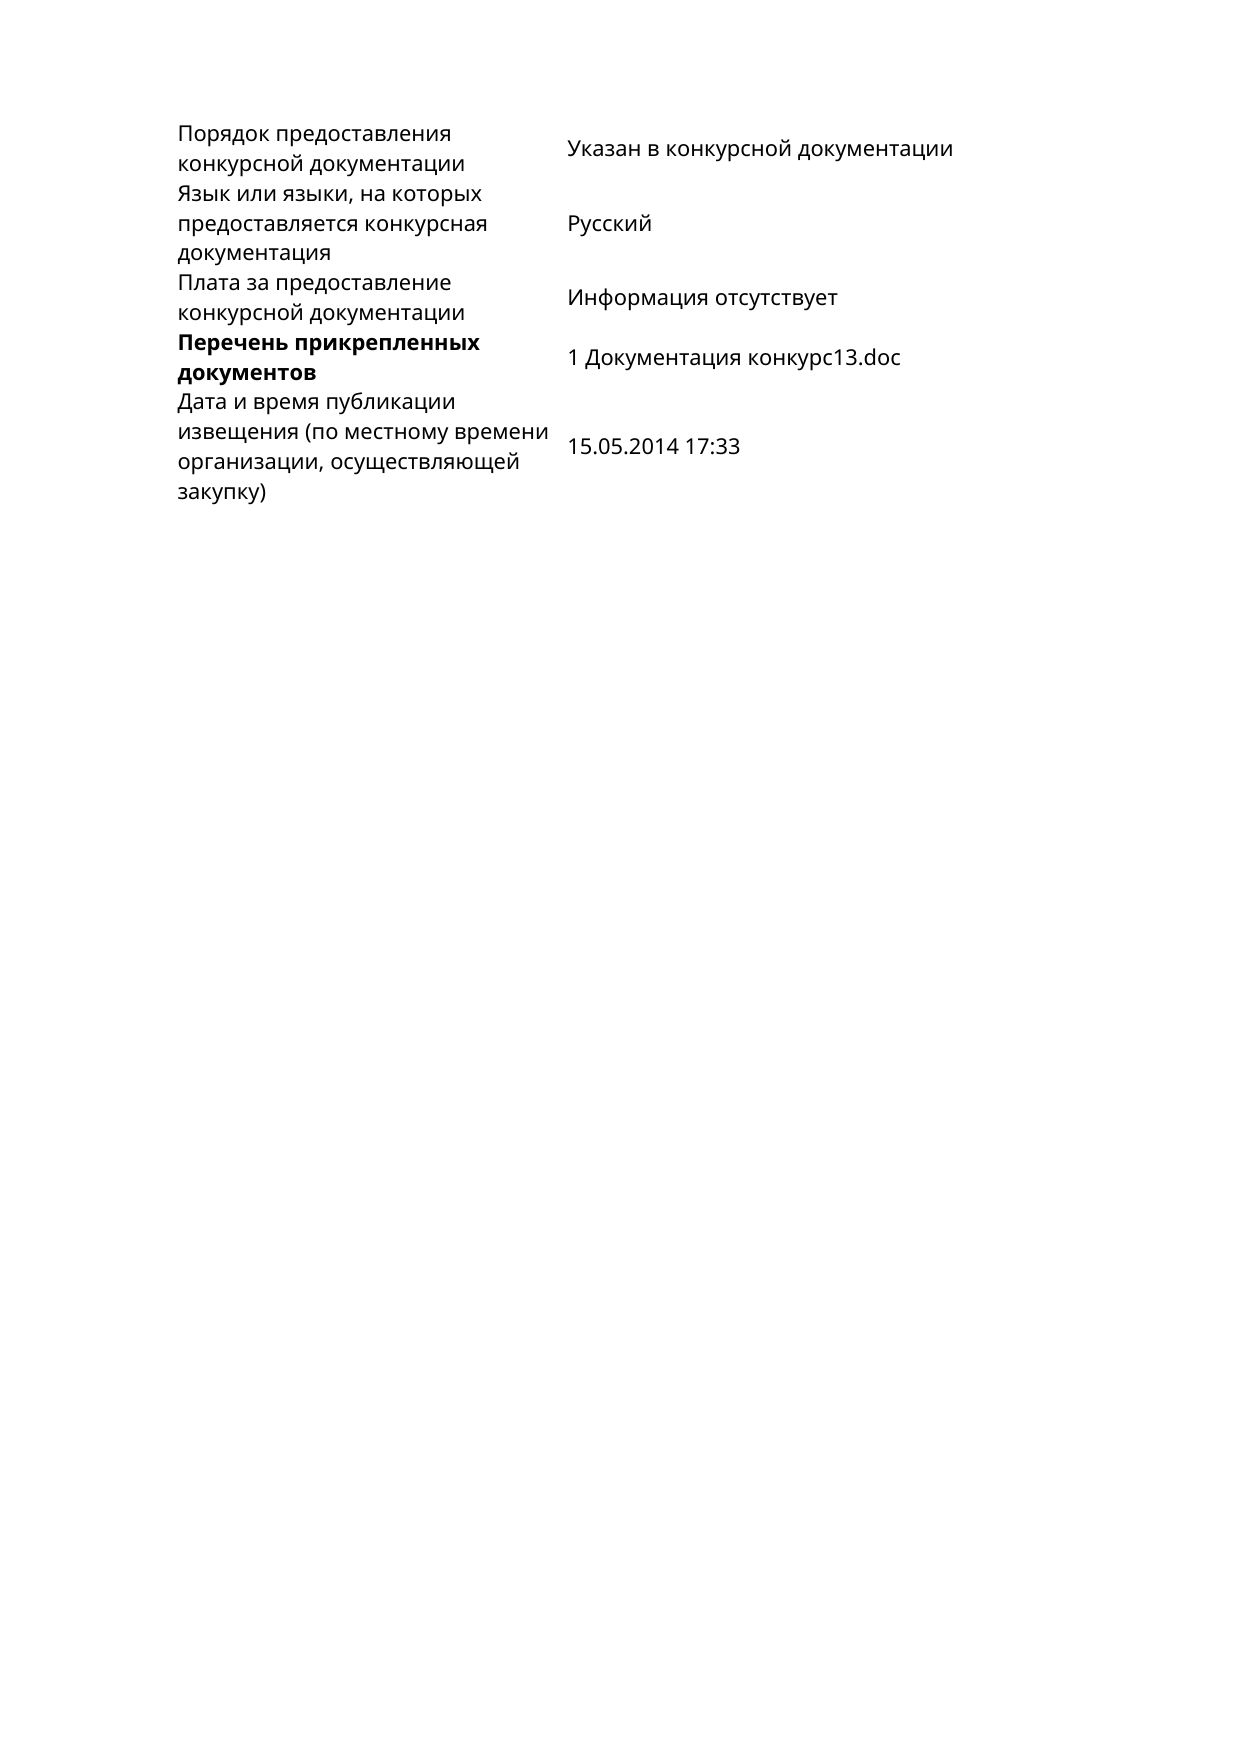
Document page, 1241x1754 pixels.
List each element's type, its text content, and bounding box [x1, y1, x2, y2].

table_cell Указан в конкурсной документации [567, 118, 1152, 178]
table_cell Русский [567, 178, 1152, 267]
table_cell Информация отсутствует [567, 267, 1152, 327]
table_cell 1 Документация конкурс13.doc [567, 327, 1152, 386]
table_cell Дата и время публикации извещения (по местному времени организации, осуществляющей закупку) [177, 386, 567, 505]
table_cell Язык или языки, на которых предоставляется конкурсная документация [177, 178, 567, 267]
table_cell Порядок предоставления конкурсной документации [177, 118, 567, 178]
table_cell 15.05.2014 17:33 [567, 386, 1152, 505]
table_cell Перечень прикрепленных документов [177, 327, 567, 386]
table_cell Плата за предоставление конкурсной документации [177, 267, 567, 327]
